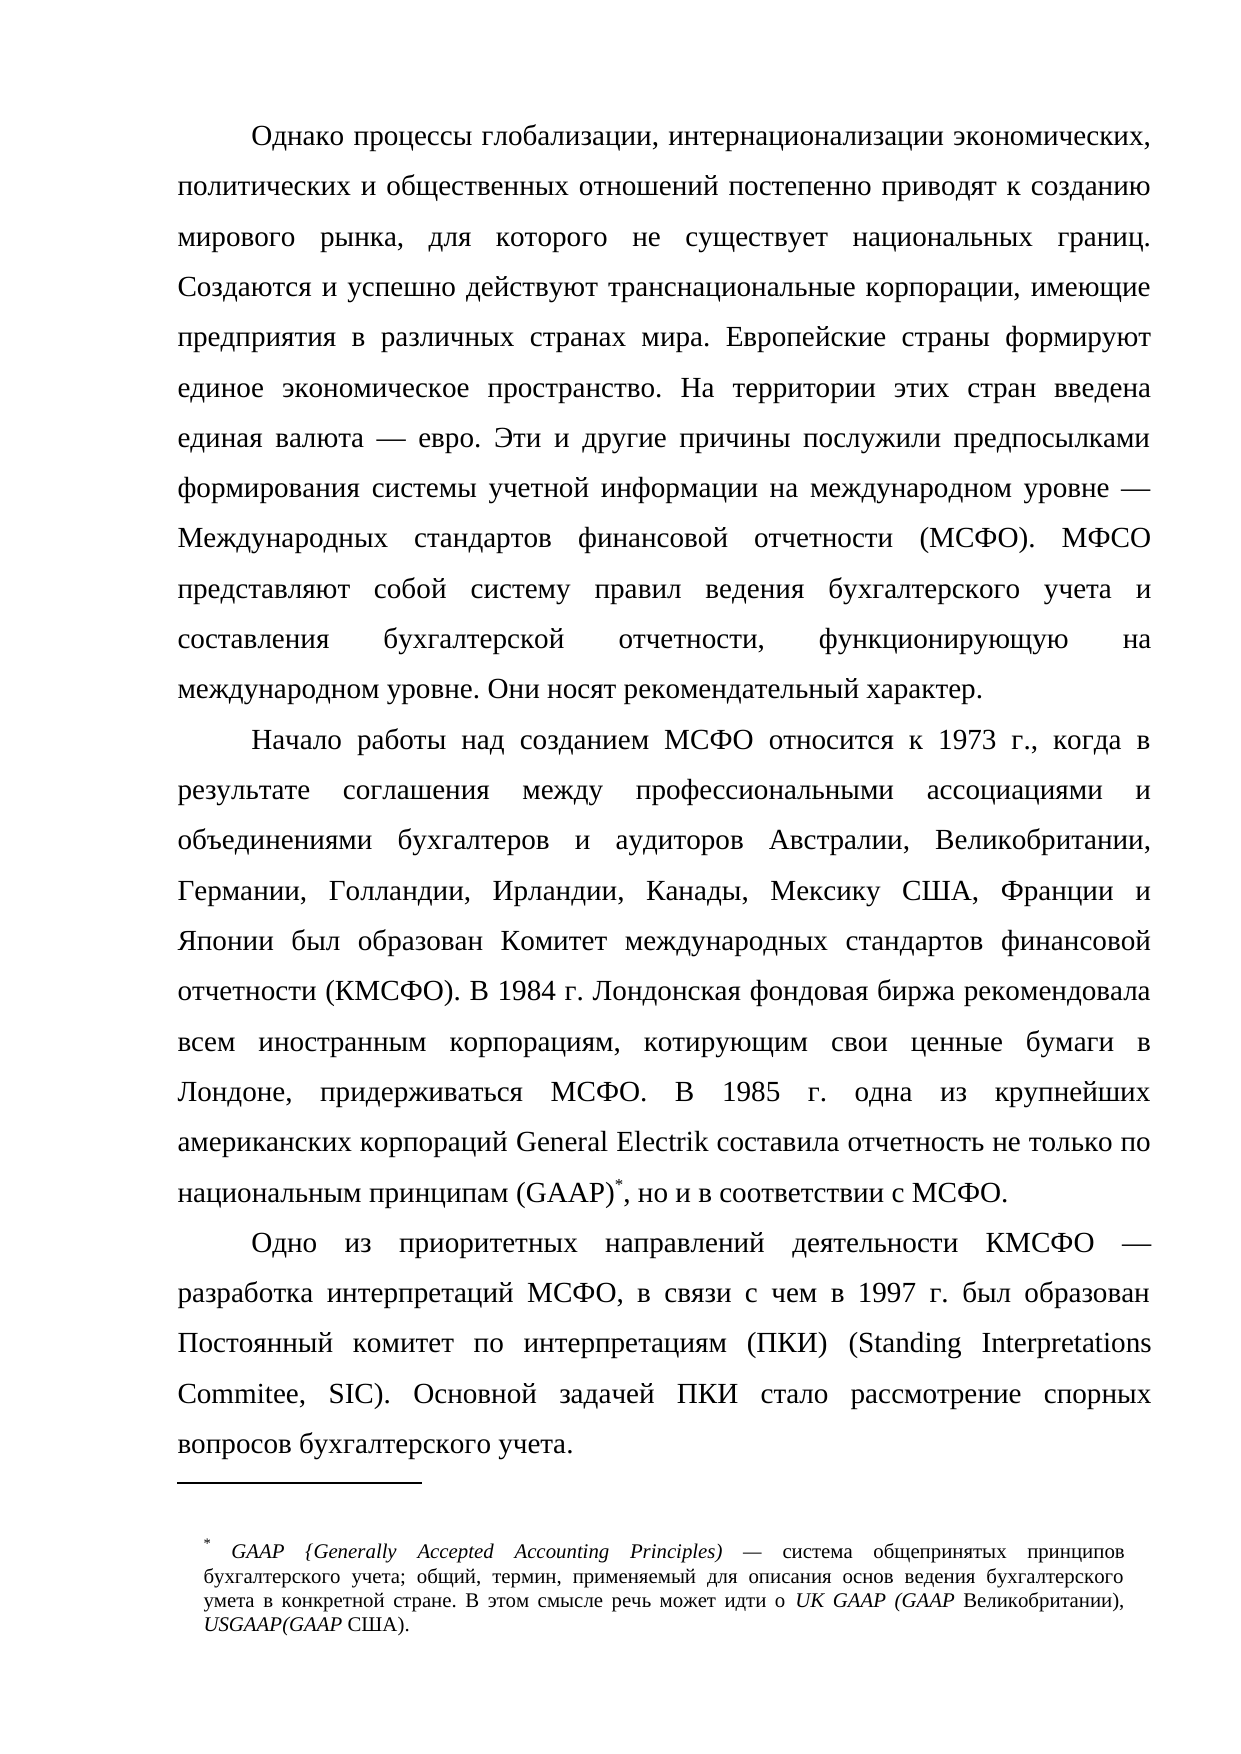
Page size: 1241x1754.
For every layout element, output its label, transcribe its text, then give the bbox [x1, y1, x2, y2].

text Одно из приоритетных направлений деятельности КМСФО — разработка интерпретаций МСФО, в связи с чем в . был образован Постоянный комитет по интерпретациям (ПКИ) (Standing Interpretations Commitee, SIC). Основной задачей ПКИ стало рассмотрение спорных вопросов бухгалтерского учета. [177, 1225, 1152, 1460]
text Однако процессы глобализации, интернационализации экономических, политических и общественных отношений постепенно приводят к созданию мирового рынка, для которого не существует национальных границ. Создаются и успешно действуют транснациональные корпорации, имеющие предприятия в различных странах мира. Европейские страны формируют единое экономическое пространство. На территории этих стран введена единая валюта — евро. Эти и другие причины послужили предпосылками формирования системы учетной информации на международном уровне — Международных стандартов финансовой отчетности (МСФО). МФСО представляют собой систему правил ведения бухгалтерского учета и составления бухгалтерской отчетности, функционирующую на международном уровне. Они носят рекомендательный характер. [177, 118, 1152, 705]
text Начало работы над созданием МСФО относится к ., когда в результате соглашения между профессиональными ассоциациями и объединениями бухгалтеров и аудиторов Австралии, Великобритании, Германии, Голландии, Ирландии, Канады, Мексику США, Франции и Японии был образован Комитет международных стандартов финансовой отчетности (КМСФО). В . Лондонская фондовая биржа рекомендовала всем иностранным корпорациям, котирующим свои ценные бумаги в Лондоне, придерживаться МСФО. В . одна из крупнейших американских корпораций General Electrik составила отчетность не только по национальным принципам (GAAP), но и в соответствии с МСФО. [177, 722, 1152, 1208]
